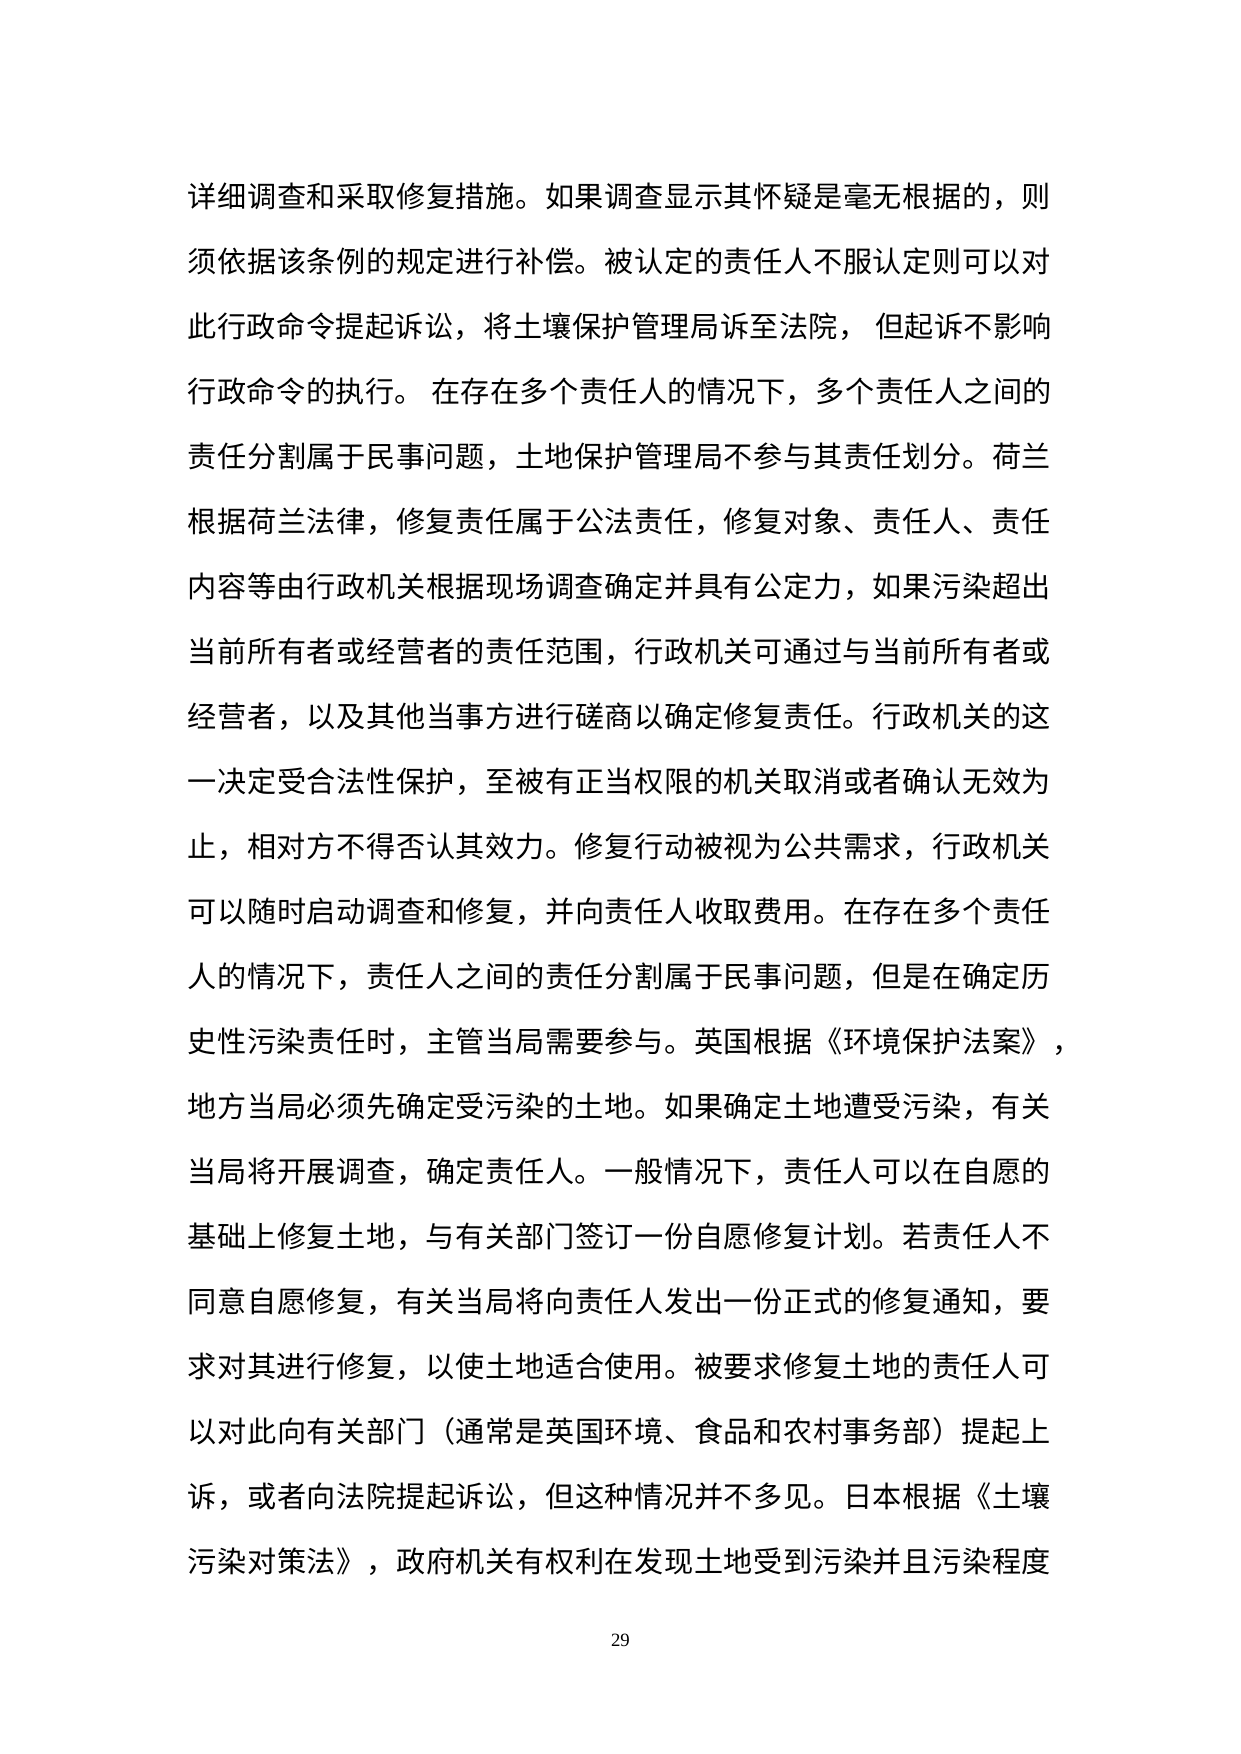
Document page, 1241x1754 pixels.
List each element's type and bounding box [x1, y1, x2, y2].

text [187, 162, 1053, 1592]
